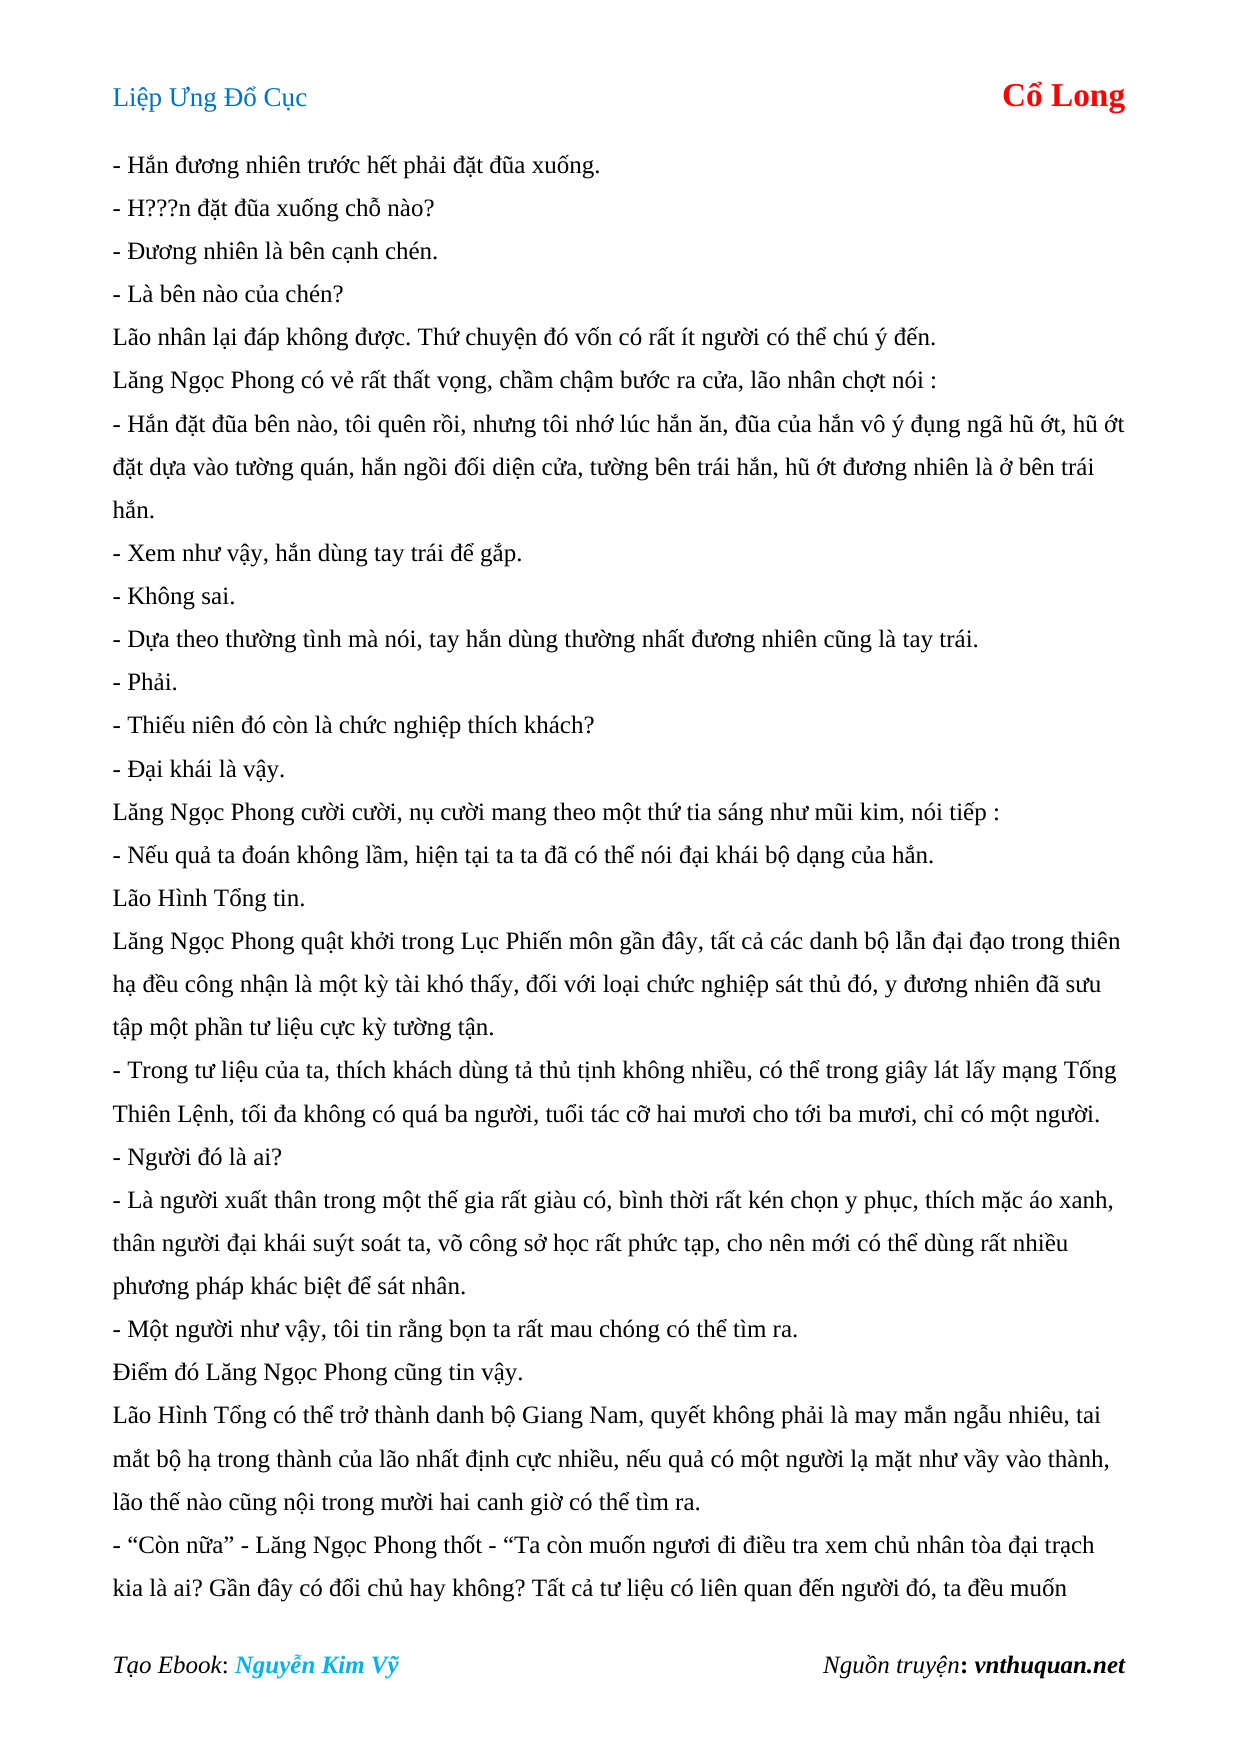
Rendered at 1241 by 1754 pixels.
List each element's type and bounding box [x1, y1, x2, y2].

text [112, 150, 1128, 1602]
